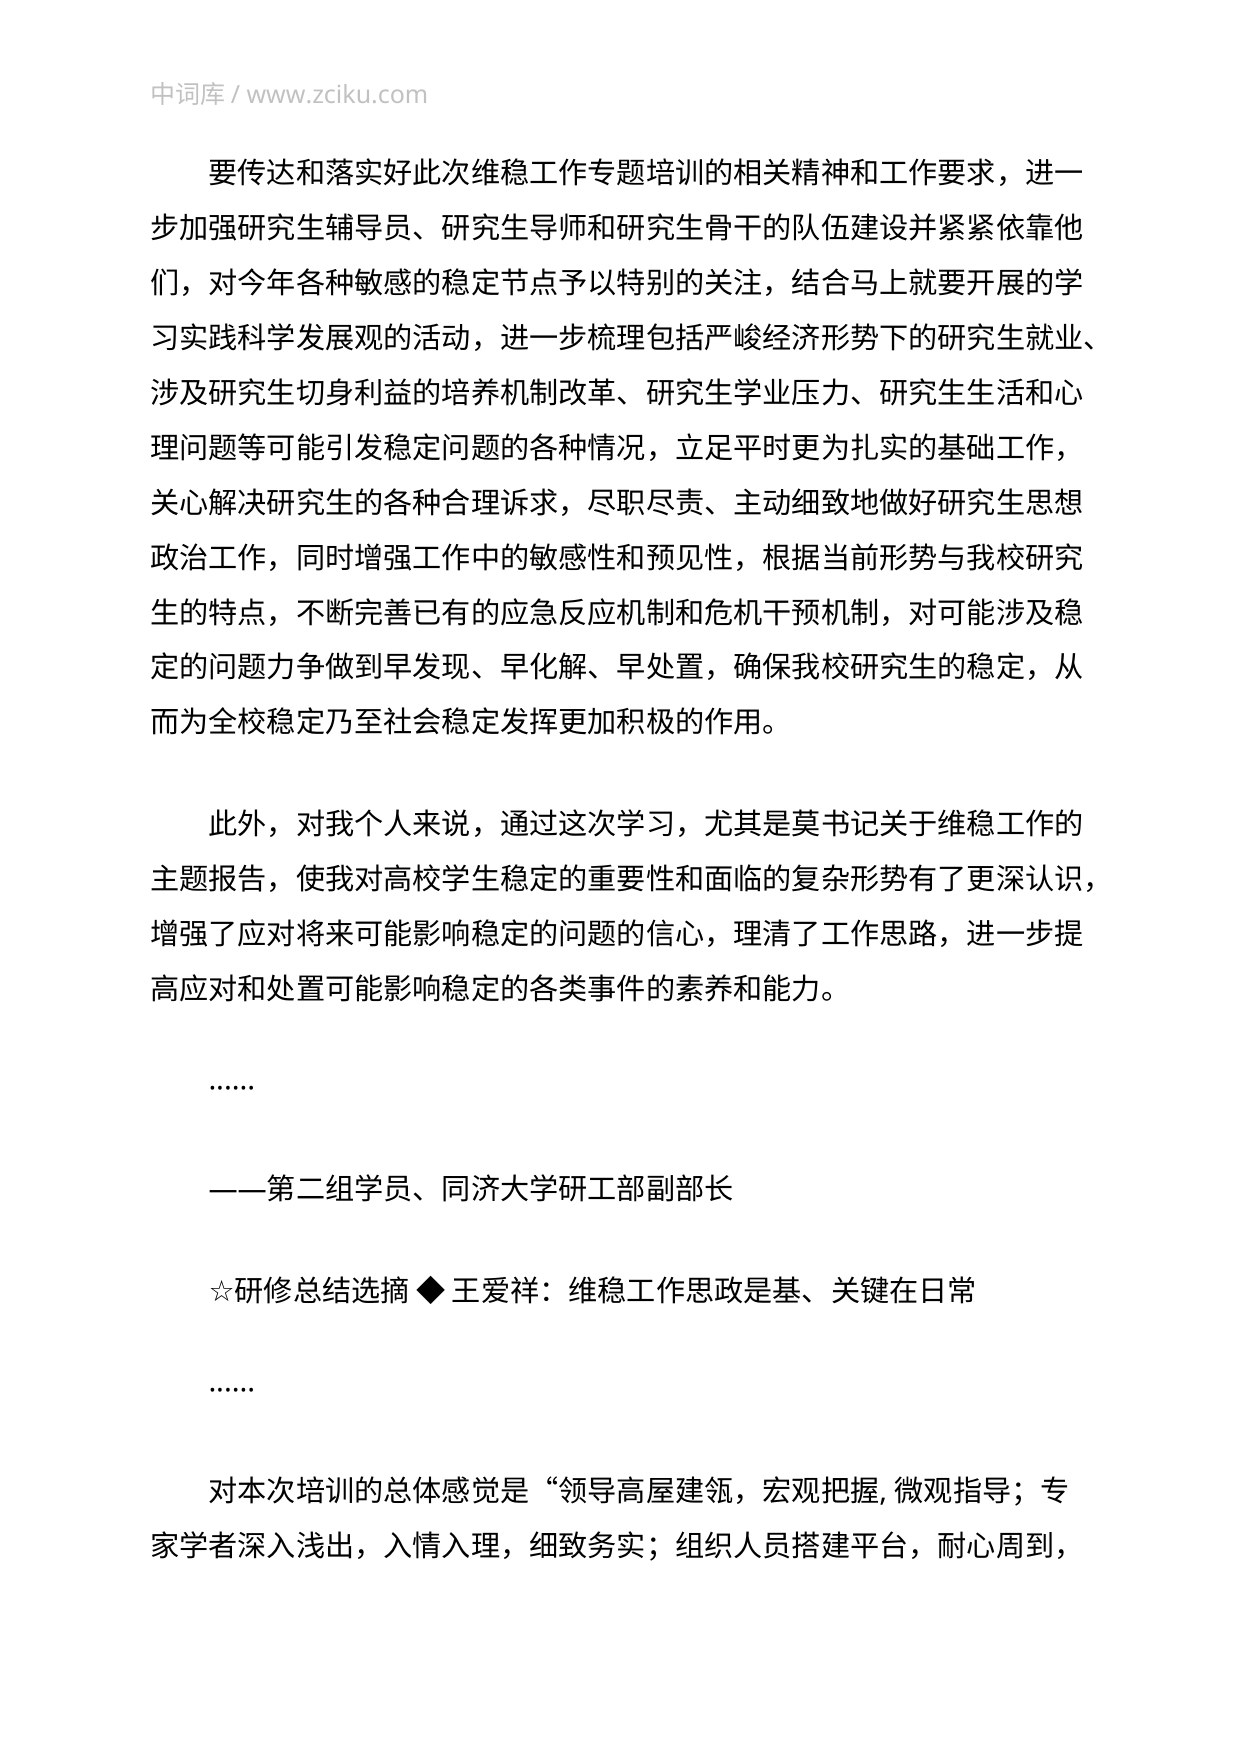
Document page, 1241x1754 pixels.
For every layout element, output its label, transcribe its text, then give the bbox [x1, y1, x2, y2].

text 此外，对我个人来说，通过这次学习，尤其是莫书记关于维稳工作的主题报告，使我对高校学生稳定的重要性和面临的复杂形势有了更深认识，增强了应对将来可能影响稳定的问题的信心，理清了工作思路，进一步提高应对和处置可能影响稳定的各类事件的素养和能力。 [150, 801, 1090, 1008]
text ☆研修总结选摘 ◆ 王爱祥：维稳工作思政是基、关键在日常 [150, 1268, 1090, 1310]
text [150, 1468, 1090, 1565]
text ······ [150, 1369, 1090, 1409]
text ――第二组学员、同济大学研工部副部长 [150, 1166, 1090, 1208]
text ······ [150, 1067, 1090, 1107]
text 要传达和落实好此次维稳工作专题培训的相关精神和工作要求，进一步加强研究生辅导员、研究生导师和研究生骨干的队伍建设并紧紧依靠他们，对今年各种敏感的稳定节点予以特别的关注，结合马上就要开展的学习实践科学发展观的活动，进一步梳理包括严峻经济形势下的研究生就业、涉及研究生切身利益的培养机制改革、研究生学业压力、研究生生活和心理问题等可能引发稳定问题的各种情况，立足平时更为扎实的基础工作，关心解决研究生的各种合理诉求，尽职尽责、主动细致地做好研究生思想政治工作，同时增强工作中的敏感性和预见性，根据当前形势与我校研究生的特点，不断完善已有的应急反应机制和危机干预机制，对可能涉及稳定的问题力争做到早发现、早化解、早处置，确保我校研究生的稳定，从而为全校稳定乃至社会稳定发挥更加积极的作用。 [150, 150, 1090, 741]
